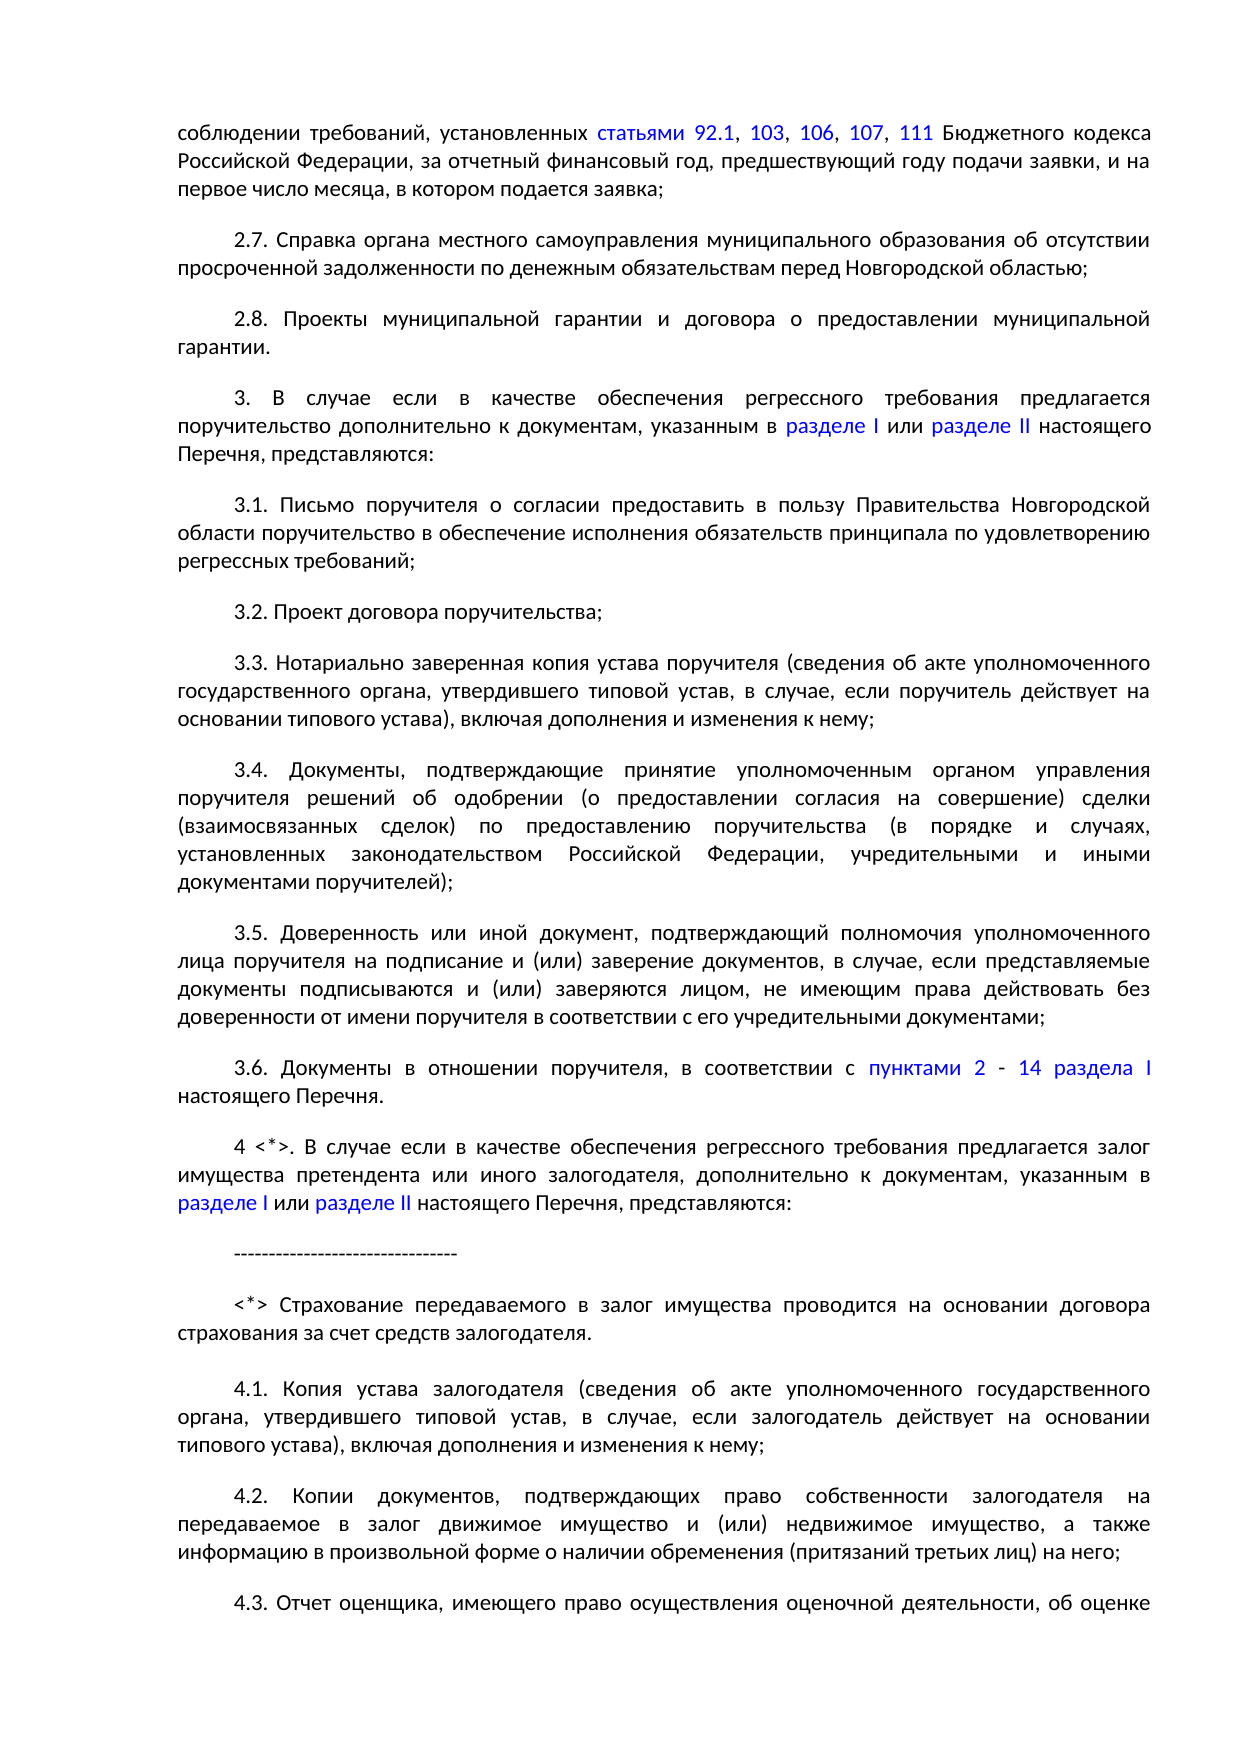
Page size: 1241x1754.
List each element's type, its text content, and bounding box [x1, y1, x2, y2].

text -------------------------------- [177, 1239, 1152, 1267]
text 2.8. Проекты муниципальной гарантии и договора о предоставлении муниципальной гарантии. [177, 304, 1152, 360]
text 3.3. Нотариально заверенная копия устава поручителя (сведения об акте уполномоченного государственного органа, утвердившего типовой устав, в случае, если поручитель действует на основании типового устава), включая дополнения и изменения к нему; [177, 648, 1152, 732]
text 3.4. Документы, подтверждающие принятие уполномоченным органом управления поручителя решений об одобрении (о предоставлении согласия на совершение) сделки (взаимосвязанных сделок) по предоставлению поручительства (в порядке и случаях, установленных законодательством Российской Федерации, учредительными и иными документами поручителей); [177, 755, 1152, 895]
text 4.1. Копия устава залогодателя (сведения об акте уполномоченного государственного органа, утвердившего типовой устав, в случае, если залогодатель действует на основании типового устава), включая дополнения и изменения к нему; [177, 1374, 1152, 1458]
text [177, 1588, 1152, 1616]
text 3.5. Доверенность или иной документ, подтверждающий полномочия уполномоченного лица поручителя на подписание и (или) заверение документов, в случае, если представляемые документы подписываются и (или) заверяются лицом, не имеющим права действовать без доверенности от имени поручителя в соответствии с его учредительными документами; [177, 918, 1152, 1030]
text 3. В случае если в качестве обеспечения регрессного требования предлагается поручительство дополнительно к документам, указанным в разделе I или разделе II настоящего Перечня, представляются: [177, 383, 1152, 467]
text 3.6. Документы в отношении поручителя, в соответствии с пунктами 2 - 14 раздела I настоящего Перечня. [177, 1053, 1152, 1109]
text 3.1. Письмо поручителя о согласии предоставить в пользу Правительства Новгородской области поручительство в обеспечение исполнения обязательств принципала по удовлетворению регрессных требований; [177, 490, 1152, 574]
text 4.2. Копии документов, подтверждающих право собственности залогодателя на передаваемое в залог движимое имущество и (или) недвижимое имущество, а также информацию в произвольной форме о наличии обременения (притязаний третьих лиц) на него; [177, 1481, 1152, 1565]
text 4 <*>. В случае если в качестве обеспечения регрессного требования предлагается залог имущества претендента или иного залогодателя, дополнительно к документам, указанным в разделе I или разделе II настоящего Перечня, представляются: [177, 1132, 1152, 1216]
text 3.2. Проект договора поручительства; [177, 597, 1152, 625]
text <*> Страхование передаваемого в залог имущества проводится на основании договора страхования за счет средств залогодателя. [177, 1290, 1152, 1346]
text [177, 118, 1152, 202]
text 2.7. Справка органа местного самоуправления муниципального образования об отсутствии просроченной задолженности по денежным обязательствам перед Новгородской областью; [177, 225, 1152, 281]
